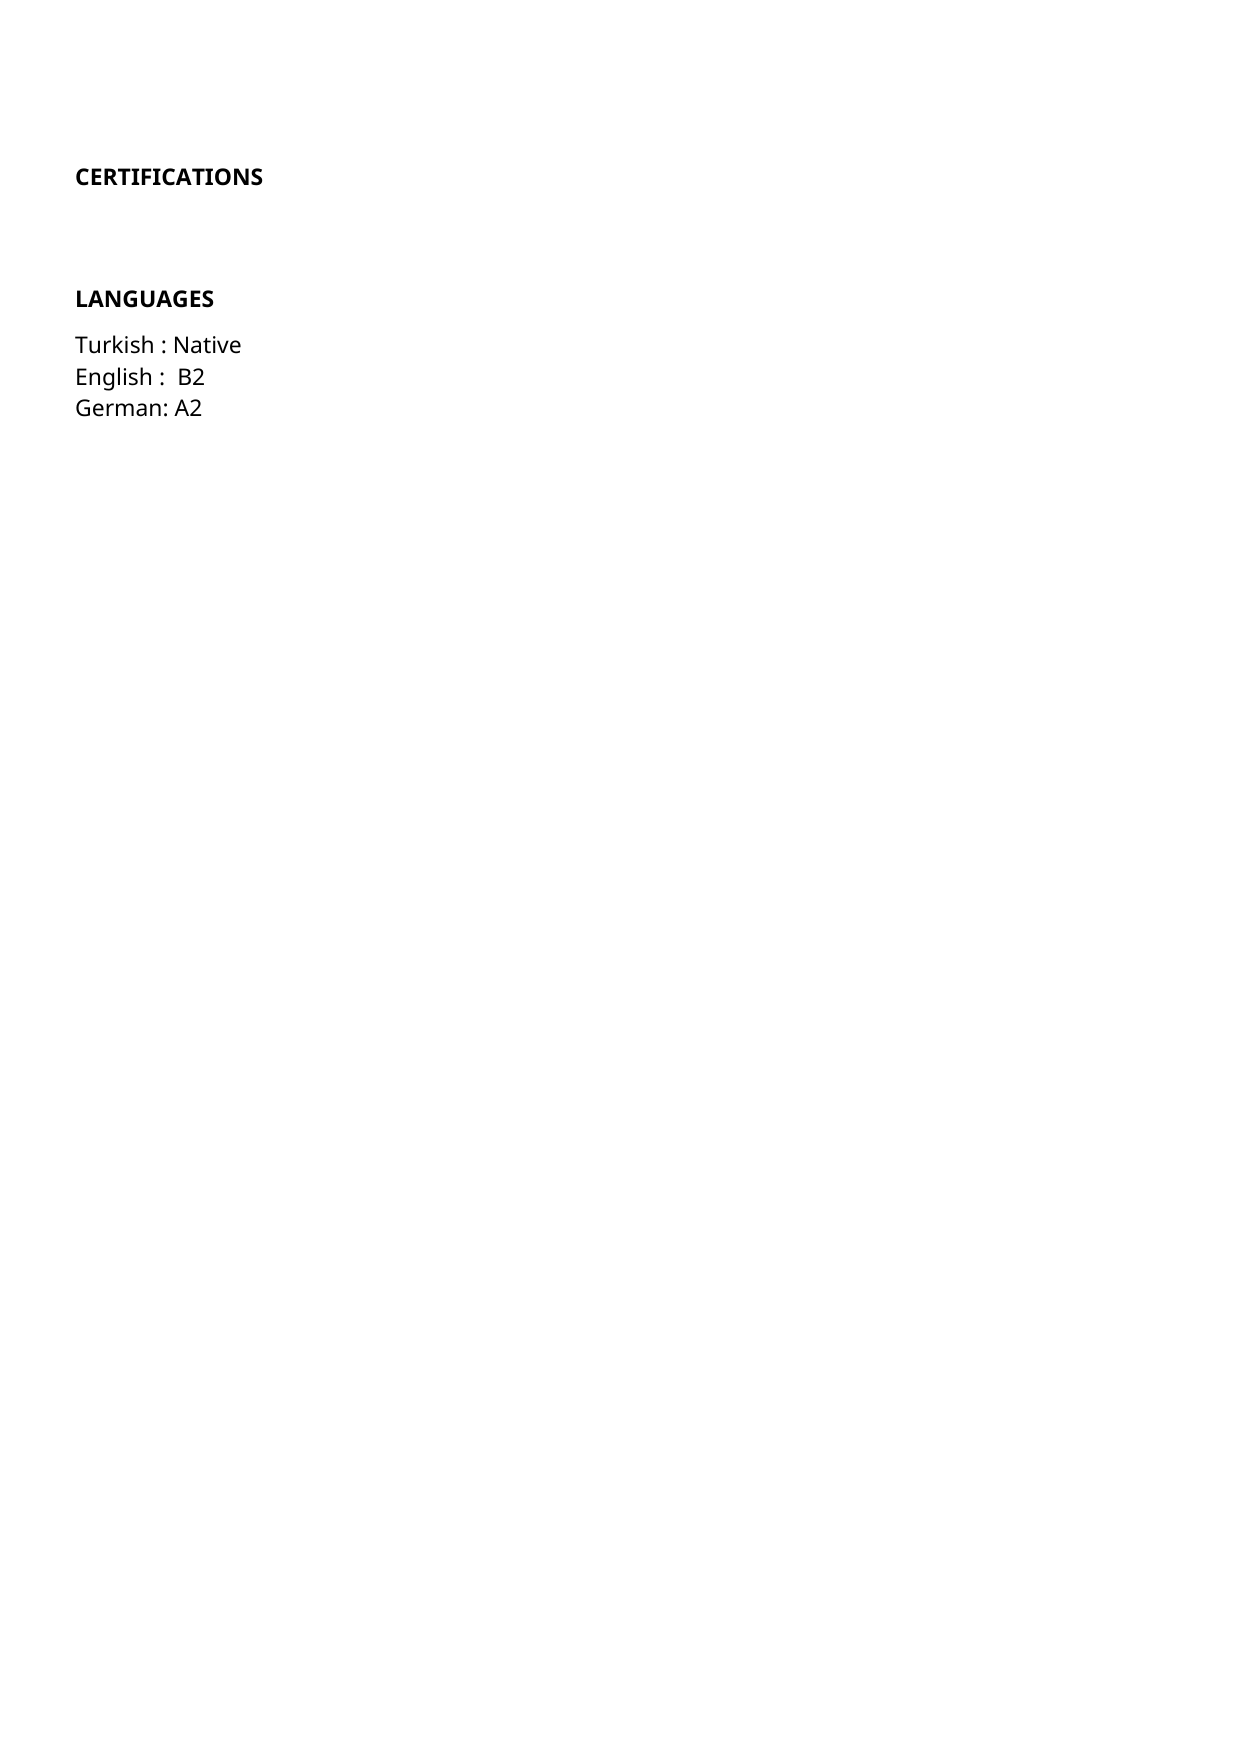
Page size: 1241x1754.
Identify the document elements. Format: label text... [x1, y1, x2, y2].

text German: A2 [75, 392, 1165, 423]
text English : B2 [75, 360, 1165, 392]
text LANGUAGES [75, 283, 1165, 317]
text Turkish : Native [75, 329, 1165, 360]
text CERTIFICATIONS [75, 160, 1165, 194]
